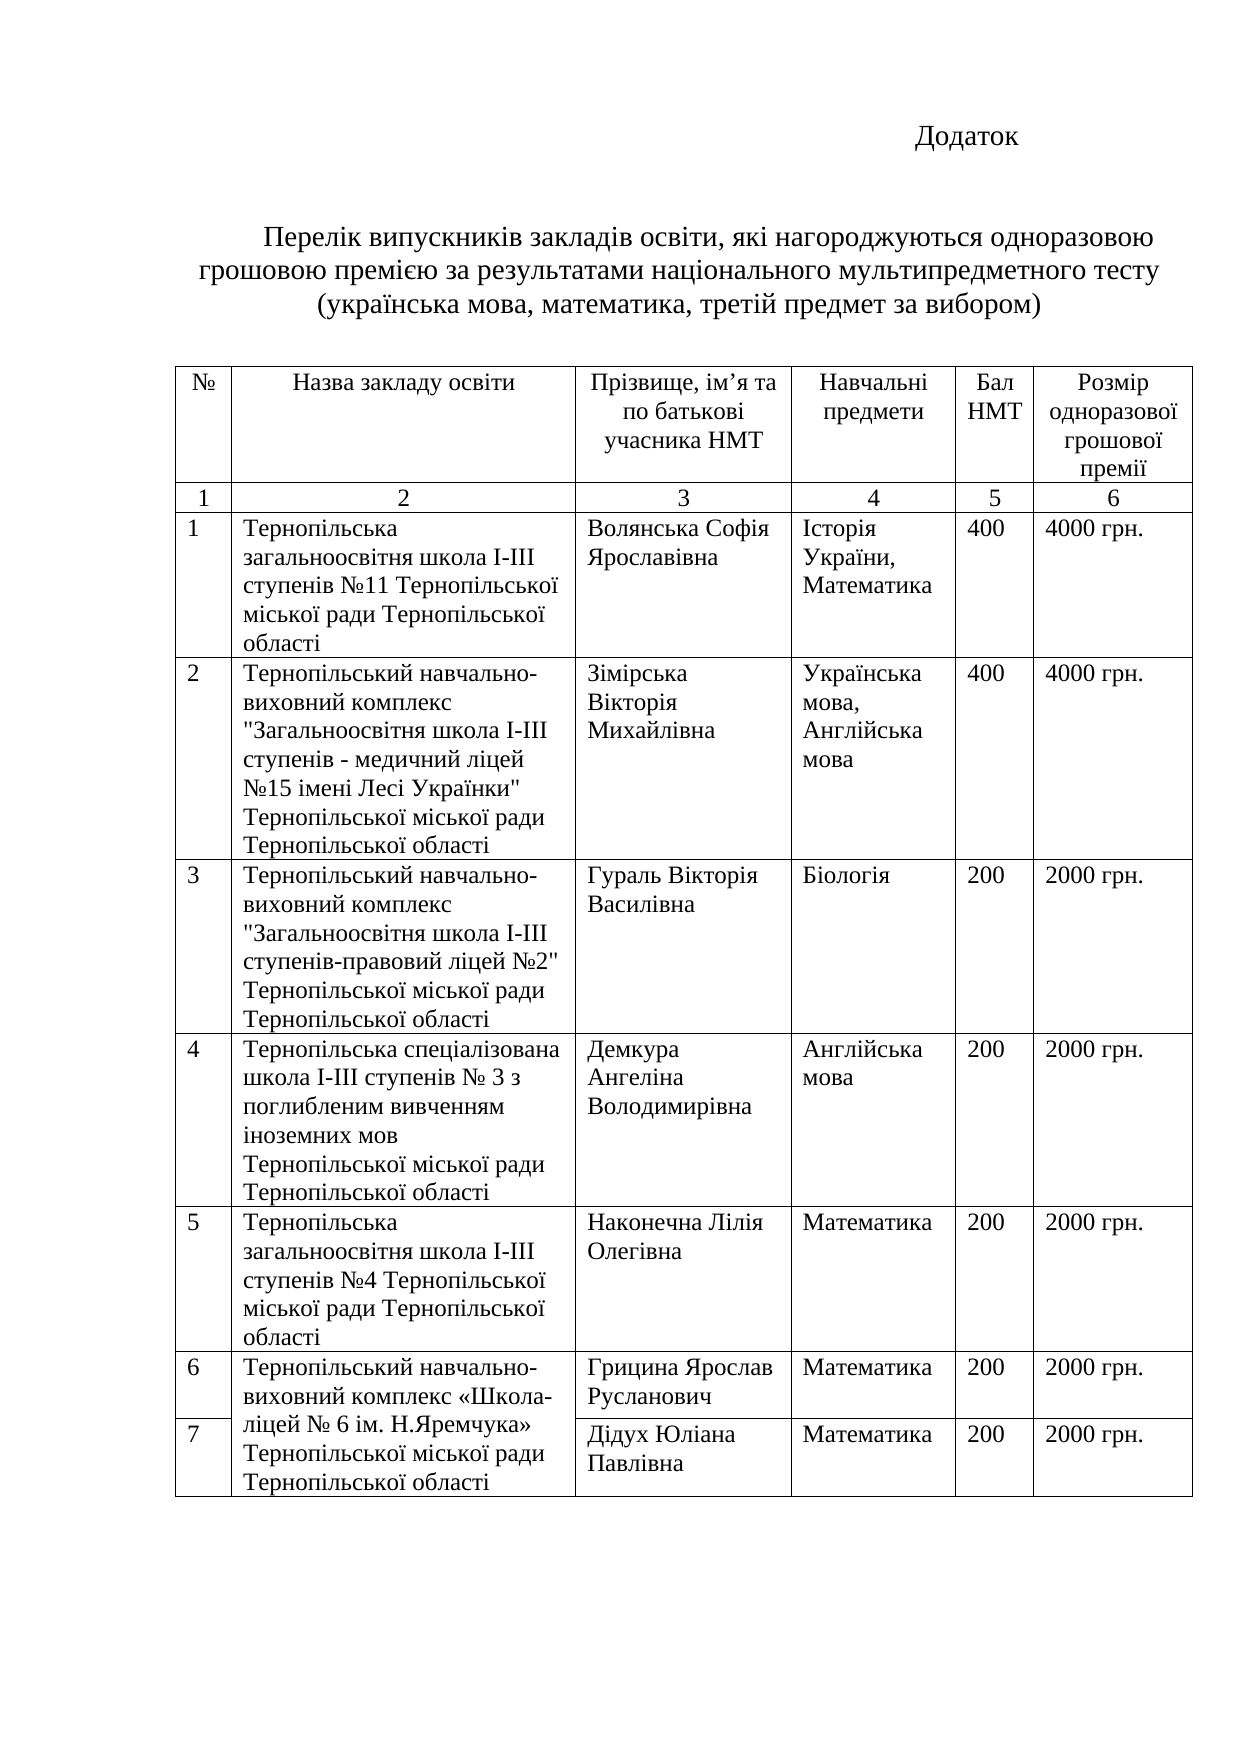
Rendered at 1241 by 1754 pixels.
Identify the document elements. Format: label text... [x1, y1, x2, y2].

table_cell 3 [176, 860, 231, 1033]
table_cell 1 [176, 513, 231, 657]
table_cell 2000 грн. [1034, 1419, 1192, 1496]
table_cell Наконечна Лілія Олегівна [576, 1207, 791, 1351]
table_cell 4 [176, 1034, 231, 1206]
table_cell 1 [176, 483, 231, 512]
table_cell 7 [176, 1419, 231, 1496]
table_cell 3 [576, 483, 791, 512]
table_cell 200 [956, 1207, 1033, 1351]
table_header № [176, 367, 231, 482]
table_cell 200 [956, 860, 1033, 1033]
table_cell 200 [956, 1352, 1033, 1418]
table_cell 2 [232, 483, 575, 512]
table_cell 6 [176, 1352, 231, 1418]
table_cell 2000 грн. [1034, 1352, 1192, 1418]
text Додаток [841, 118, 1181, 152]
table_cell Історія України, Математика [792, 513, 955, 657]
table_cell Грицина Ярослав Русланович [576, 1352, 791, 1418]
table_cell Гураль Вікторія Василівна [576, 860, 791, 1033]
table_cell Волянська Софія Ярославівна [576, 513, 791, 657]
table_header Розмір одноразової грошової премії [1034, 367, 1192, 482]
table_header Прізвище, ім’я та по батькові учасника НМТ [576, 367, 791, 482]
table_cell Математика [792, 1207, 955, 1351]
table_cell Українська мова, Англійська мова [792, 658, 955, 859]
table_cell Тернопільська спеціалізована школа І-ІІІ ступенів № 3 з поглибленим вивченням іноземних мов Тернопільської міської ради Тернопільської області [232, 1034, 575, 1206]
table_cell 400 [956, 513, 1033, 657]
table_cell 2000 грн. [1034, 1034, 1192, 1206]
table_cell Біологія [792, 860, 955, 1033]
table_cell 4 [792, 483, 955, 512]
table_cell Зімірська Вікторія Михайлівна [576, 658, 791, 859]
table_cell 4000 грн. [1034, 513, 1192, 657]
table_cell Дідух Юліана Павлівна [576, 1419, 791, 1496]
table_header Назва закладу освіти [232, 367, 575, 482]
table_cell Англійська мова [792, 1034, 955, 1206]
table_cell 5 [176, 1207, 231, 1351]
table_cell 6 [1034, 483, 1192, 512]
table_cell Математика [792, 1419, 955, 1496]
table_cell 2 [176, 658, 231, 859]
table_cell Тернопільський навчально-виховний комплекс «Школа-ліцей № 6 ім. Н.Яремчука» Тернопільської міської ради Тернопільської області [232, 1352, 575, 1496]
table_cell Тернопільська загальноосвітня школа I-III ступенів №4 Тернопільської міської ради Тернопільської області [232, 1207, 575, 1351]
table_cell 5 [956, 483, 1033, 512]
table_cell Тернопільський навчально-виховний комплекс "Загальноосвітня школа I-III ступенів - медичний ліцей №15 імені Лесі Українки" Тернопільської міської ради Тернопільської області [232, 658, 575, 859]
table_cell 200 [956, 1034, 1033, 1206]
table_cell Математика [792, 1352, 955, 1418]
table_cell 200 [956, 1419, 1033, 1496]
table_cell 400 [956, 658, 1033, 859]
table_cell 4000 грн. [1034, 658, 1192, 859]
table_header Бал НМТ [956, 367, 1033, 482]
table_cell Тернопільський навчально-виховний комплекс "Загальноосвітня школа І-ІІІ ступенів-правовий ліцей №2" Тернопільської міської ради Тернопільської області [232, 860, 575, 1033]
text Перелік випускників закладів освіти, які нагороджуються одноразовою грошовою премією за результатами національного мультипредметного тесту (українська мова, математика, третій предмет за вибором) [177, 219, 1181, 319]
table_header Навчальні предмети [792, 367, 955, 482]
table_cell 2000 грн. [1034, 1207, 1192, 1351]
table_cell 2000 грн. [1034, 860, 1192, 1033]
table_cell Демкура Ангеліна Володимирівна [576, 1034, 791, 1206]
table_cell Тернопільська загальноосвітня школа I-III ступенів №11 Тернопільської міської ради Тернопільської області [232, 513, 575, 657]
